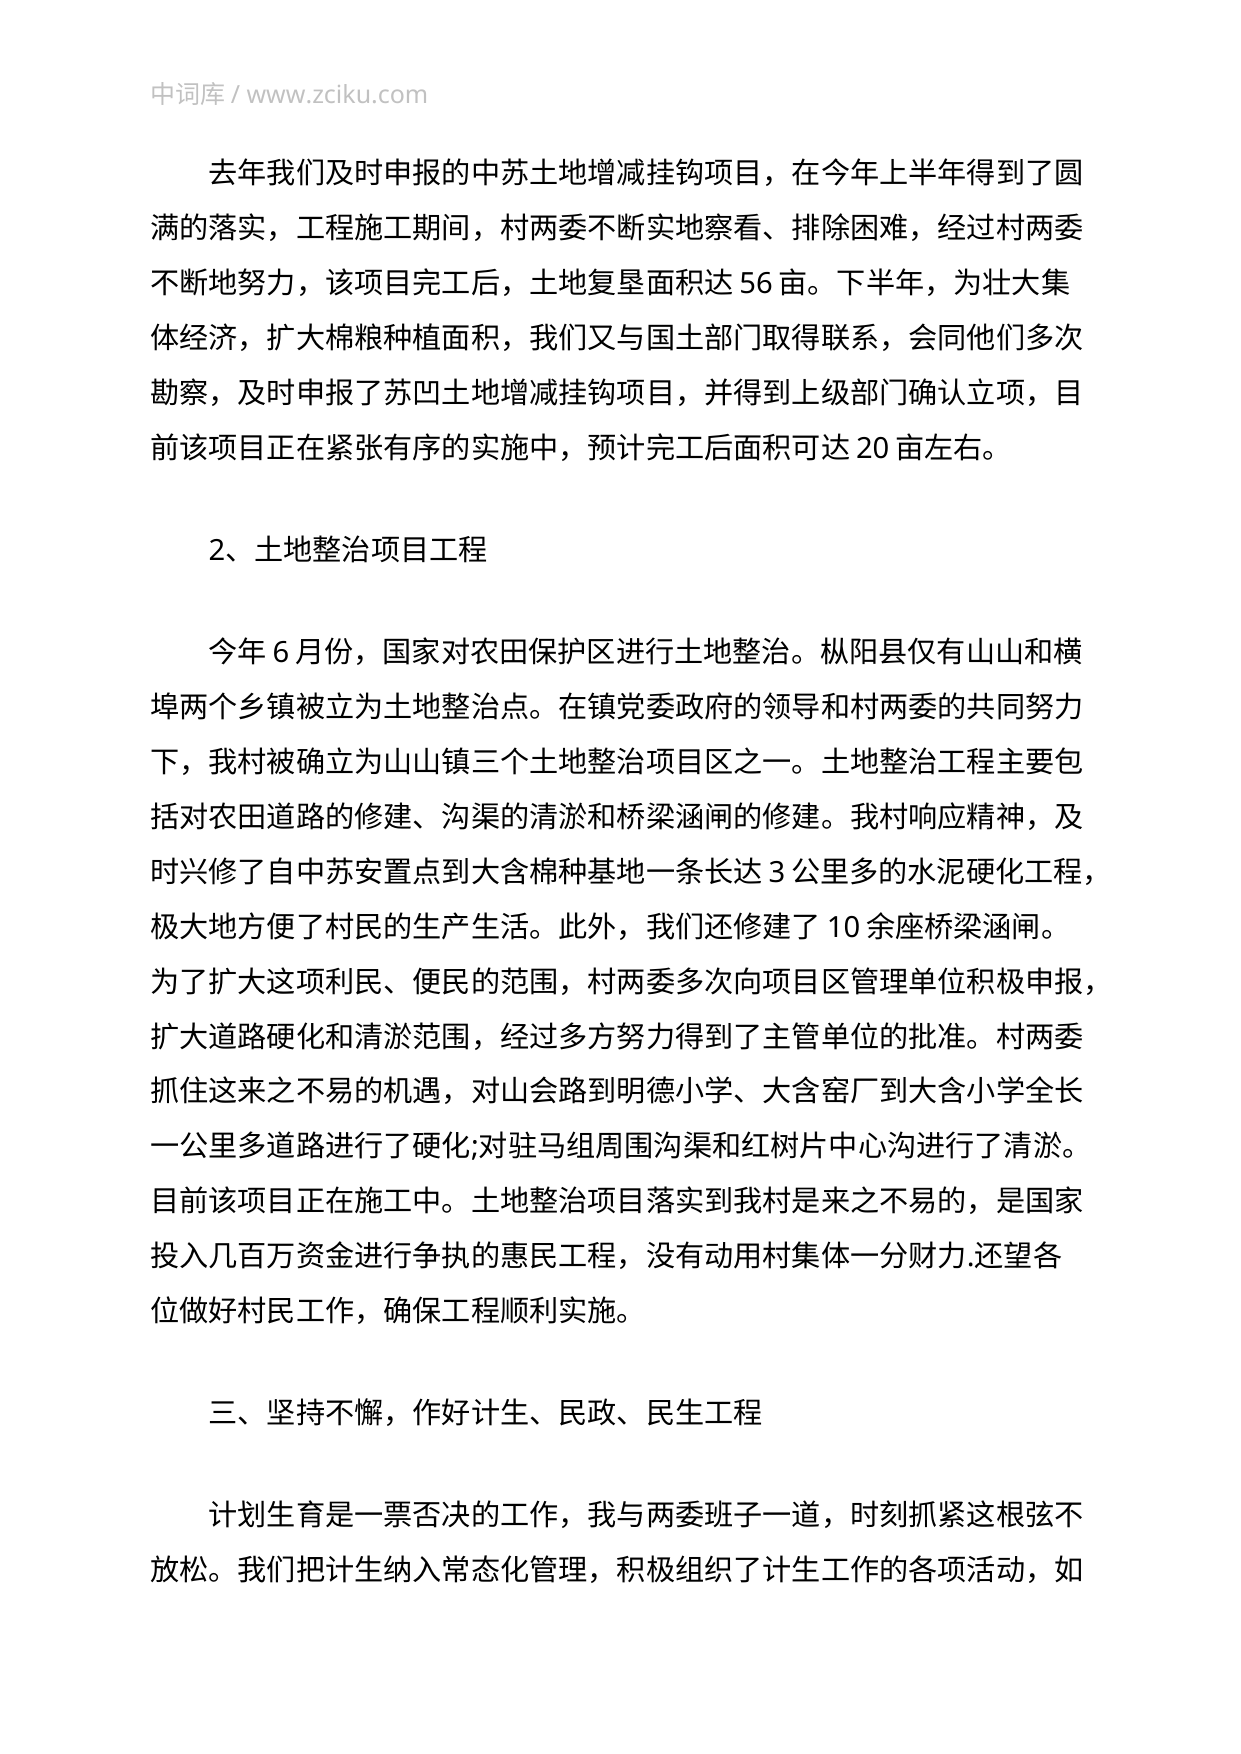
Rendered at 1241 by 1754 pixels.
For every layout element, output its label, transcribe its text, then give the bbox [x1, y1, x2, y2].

text 今年6月份，国家对农田保护区进行土地整治。枞阳县仅有山山和横埠两个乡镇被立为土地整治点。在镇党委政府的领导和村两委的共同努力下，我村被确立为山山镇三个土地整治项目区之一。土地整治工程主要包括对农田道路的修建、沟渠的清淤和桥梁涵闸的修建。我村响应精神，及时兴修了自中苏安置点到大含棉种基地一条长达3公里多的水泥硬化工程，极大地方便了村民的生产生活。此外，我们还修建了10余座桥梁涵闸。为了扩大这项利民、便民的范围，村两委多次向项目区管理单位积极申报，扩大道路硬化和清淤范围，经过多方努力得到了主管单位的批准。村两委抓住这来之不易的机遇，对山会路到明德小学、大含窑厂到大含小学全长一公里多道路进行了硬化;对驻马组周围沟渠和红树片中心沟进行了清淤。目前该项目正在施工中。土地整治项目落实到我村是来之不易的，是国家投入几百万资金进行争执的惠民工程，没有动用村集体一分财力.还望各位做好村民工作，确保工程顺利实施。 [150, 628, 1090, 1330]
text 2、土地整治项目工程 [150, 527, 1090, 569]
text 去年我们及时申报的中苏土地增减挂钩项目，在今年上半年得到了圆满的落实，工程施工期间，村两委不断实地察看、排除困难，经过村两委不断地努力，该项目完工后，土地复垦面积达56亩。下半年，为壮大集体经济，扩大棉粮种植面积，我们又与国土部门取得联系，会同他们多次勘察，及时申报了苏凹土地增减挂钩项目，并得到上级部门确认立项，目前该项目正在紧张有序的实施中，预计完工后面积可达20亩左右。 [150, 150, 1090, 467]
text 三、坚持不懈，作好计生、民政、民生工程 [150, 1389, 1090, 1432]
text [150, 1491, 1090, 1588]
